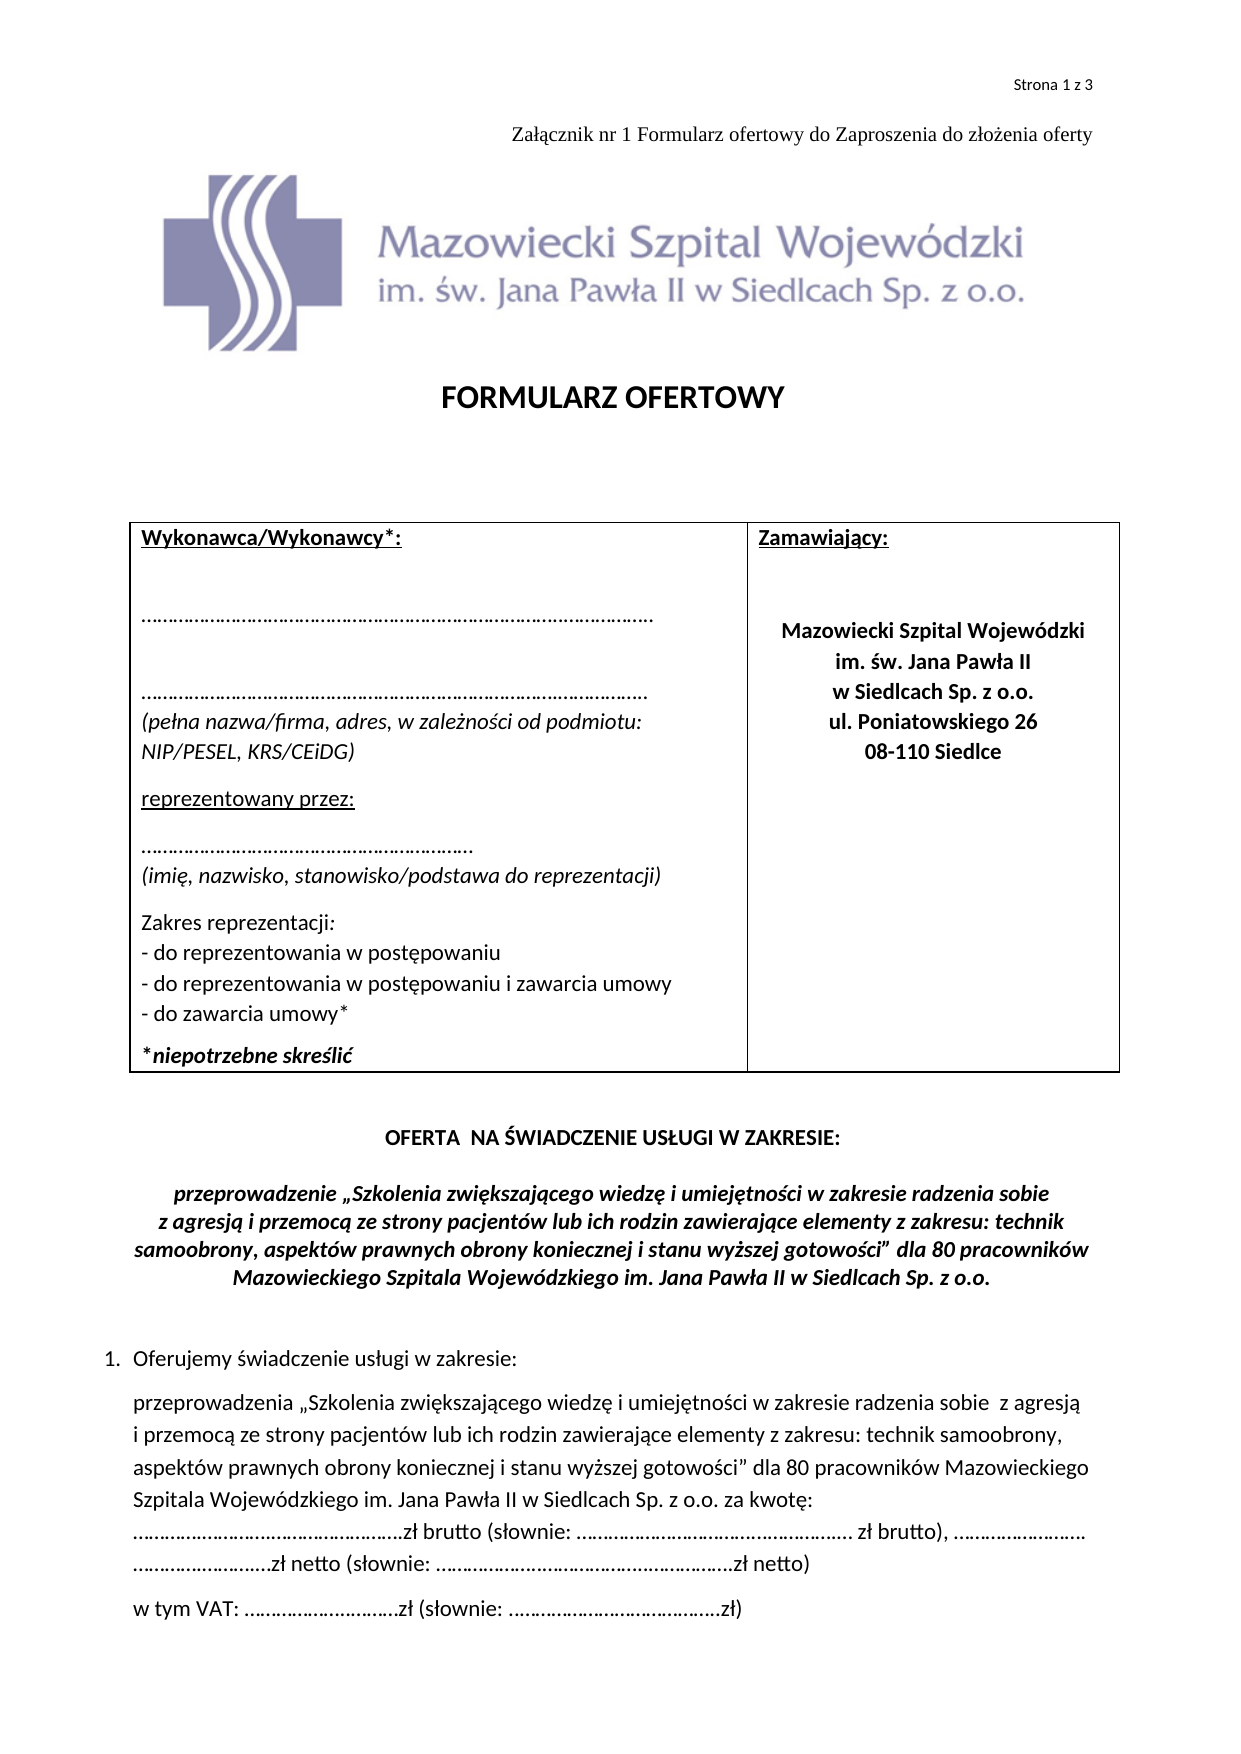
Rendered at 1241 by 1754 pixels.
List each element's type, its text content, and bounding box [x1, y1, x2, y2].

picture [140, 146, 1086, 364]
text w tym VAT: ………………..………zł (słownie: ..………………………………..zł) [133, 1594, 1093, 1622]
table_header Zamawiający: Mazowiecki Szpital Wojewódzki im. św. Jana Pawła II w Siedlcach Sp. z o.o. ul. Poniatowskiego 26 08-110 Siedlce [748, 523, 1119, 1071]
text OFERTA NA ŚWIADCZENIE USŁUGI W ZAKRESIE: [133, 1123, 1093, 1151]
text przeprowadzenia „Szkolenia zwiększającego wiedzę i umiejętności w zakresie radzenia sobie z agresją i przemocą ze strony pacjentów lub ich rodzin zawierające elementy z zakresu: technik samoobrony, aspektów prawnych obrony koniecznej i stanu wyższej gotowości” dla 80 pracowników Mazowieckiego Szpitala Wojewódzkiego im. Jana Pawła II w Siedlcach Sp. z o.o. za kwotę: ………….………….…………………….zł brutto (słownie: ……………………………...………….… zł brutto), …………………….………….……….…zł netto (słownie: ………………..………………..…………….zł netto) [133, 1388, 1093, 1577]
text FORMULARZ OFERTOWY [133, 376, 1093, 417]
list Oferujemy świadczenie usługi w zakresie: [103, 1344, 1093, 1372]
text przeprowadzenie „Szkolenia zwiększającego wiedzę i umiejętności w zakresie radzenia sobie z agresją i przemocą ze strony pacjentów lub ich rodzin zawierające elementy z zakresu: technik samoobrony, aspektów prawnych obrony koniecznej i stanu wyższej gotowości” dla 80 pracowników Mazowieckiego Szpitala Wojewódzkiego im. Jana Pawła II w Siedlcach Sp. z o.o. [133, 1179, 1093, 1291]
table_header Wykonawca/Wykonawcy*: ……………………………………………………………………..…………….. …………………………………………………………………….…………….. (pełna nazwa/firma, adres, w zależności od podmiotu: NIP/PESEL, KRS/CEiDG) reprezentowany przez: ……………………………………………………… (imię, nazwisko, stanowisko/podstawa do reprezentacji) Zakres reprezentacji: - do reprezentowania w postępowaniu - do reprezentowania w postępowaniu i zawarcia umowy - do zawarcia umowy* *niepotrzebne skreślić [131, 523, 747, 1071]
